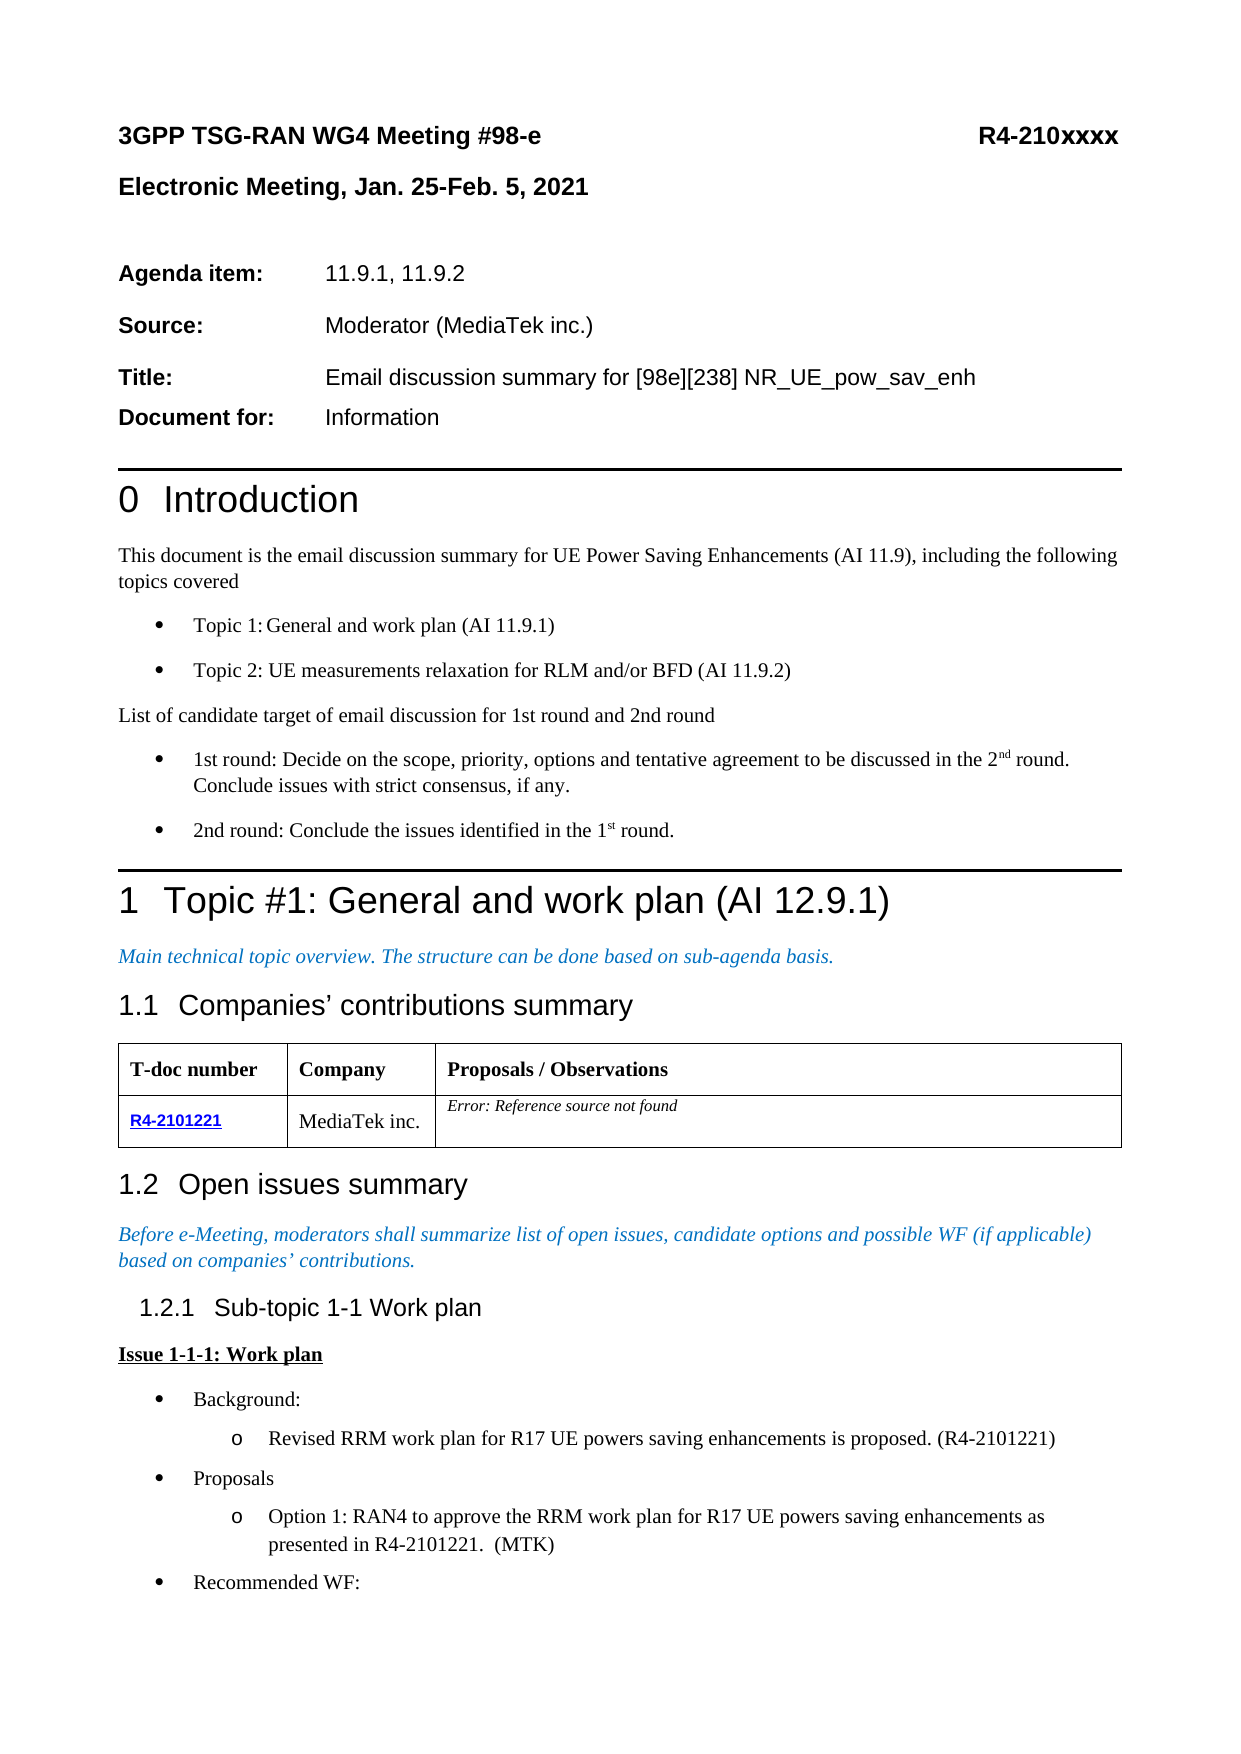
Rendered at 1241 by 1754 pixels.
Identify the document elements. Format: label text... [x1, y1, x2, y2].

list 1st round: Decide on the scope, priority, options and tentative agreement to be discussed in the 2nd round. Conclude issues with strict consensus, if any. [156, 747, 1122, 797]
text 3GPP TSG-RAN WG4 Meeting #98-e R4-210xxxx [118, 118, 1122, 152]
subtitle Sub-topic 1-1 Work plan [139, 1292, 1101, 1321]
list Topic 1: General and work plan (AI 11.9.1) [156, 613, 1122, 637]
list Recommended WF: [156, 1570, 1122, 1594]
text Title: Email discussion summary for [98e][238] NR_UE_pow_sav_enh [118, 364, 1122, 390]
text Issue 1-1-1: Work plan [118, 1342, 1122, 1366]
subtitle Open issues summary [118, 1167, 1122, 1201]
text Main technical topic overview. The structure can be done based on sub-agenda basis. [118, 944, 1122, 968]
table_cell MediaTek inc. [288, 1096, 435, 1147]
text Agenda item: 11.9.1, 11.9.2 [118, 260, 1122, 286]
text Electronic Meeting, Jan. 25-Feb. 5, 2021 [118, 171, 1122, 200]
list Option 1: RAN4 to approve the RRM work plan for R17 UE powers saving enhancements as presented in R4-2101221. (MTK) [231, 1504, 1122, 1556]
text This document is the email discussion summary for UE Power Saving Enhancements (AI 11.9), including the following topics covered [118, 543, 1122, 593]
text Document for: Information [118, 403, 1122, 430]
text Before e-Meeting, moderators shall summarize list of open issues, candidate options and possible WF (if applicable) based on companies’ contributions. [118, 1222, 1122, 1272]
table_cell R4-2101221 [119, 1096, 287, 1147]
subtitle Companies’ contributions summary [118, 988, 1122, 1022]
list Revised RRM work plan for R17 UE powers saving enhancements is proposed. (R4-2101221) [231, 1425, 1122, 1451]
list 2nd round: Conclude the issues identified in the 1st round. [156, 818, 1122, 842]
subtitle Topic #1: General and work plan (AI 12.9.1) [118, 872, 1122, 921]
text Source: Moderator (MediaTek inc.) [118, 312, 1122, 338]
list Background: [156, 1387, 1122, 1411]
table_header Company [288, 1044, 435, 1095]
subtitle Introduction [118, 471, 1122, 521]
table_header Proposals / Observations [436, 1044, 1121, 1095]
list Proposals [156, 1466, 1122, 1490]
list Topic 2: UE measurements relaxation for RLM and/or BFD (AI 11.9.2) [156, 658, 1122, 682]
table_header T-doc number [119, 1044, 287, 1095]
text List of candidate target of email discussion for 1st round and 2nd round [118, 703, 1122, 727]
